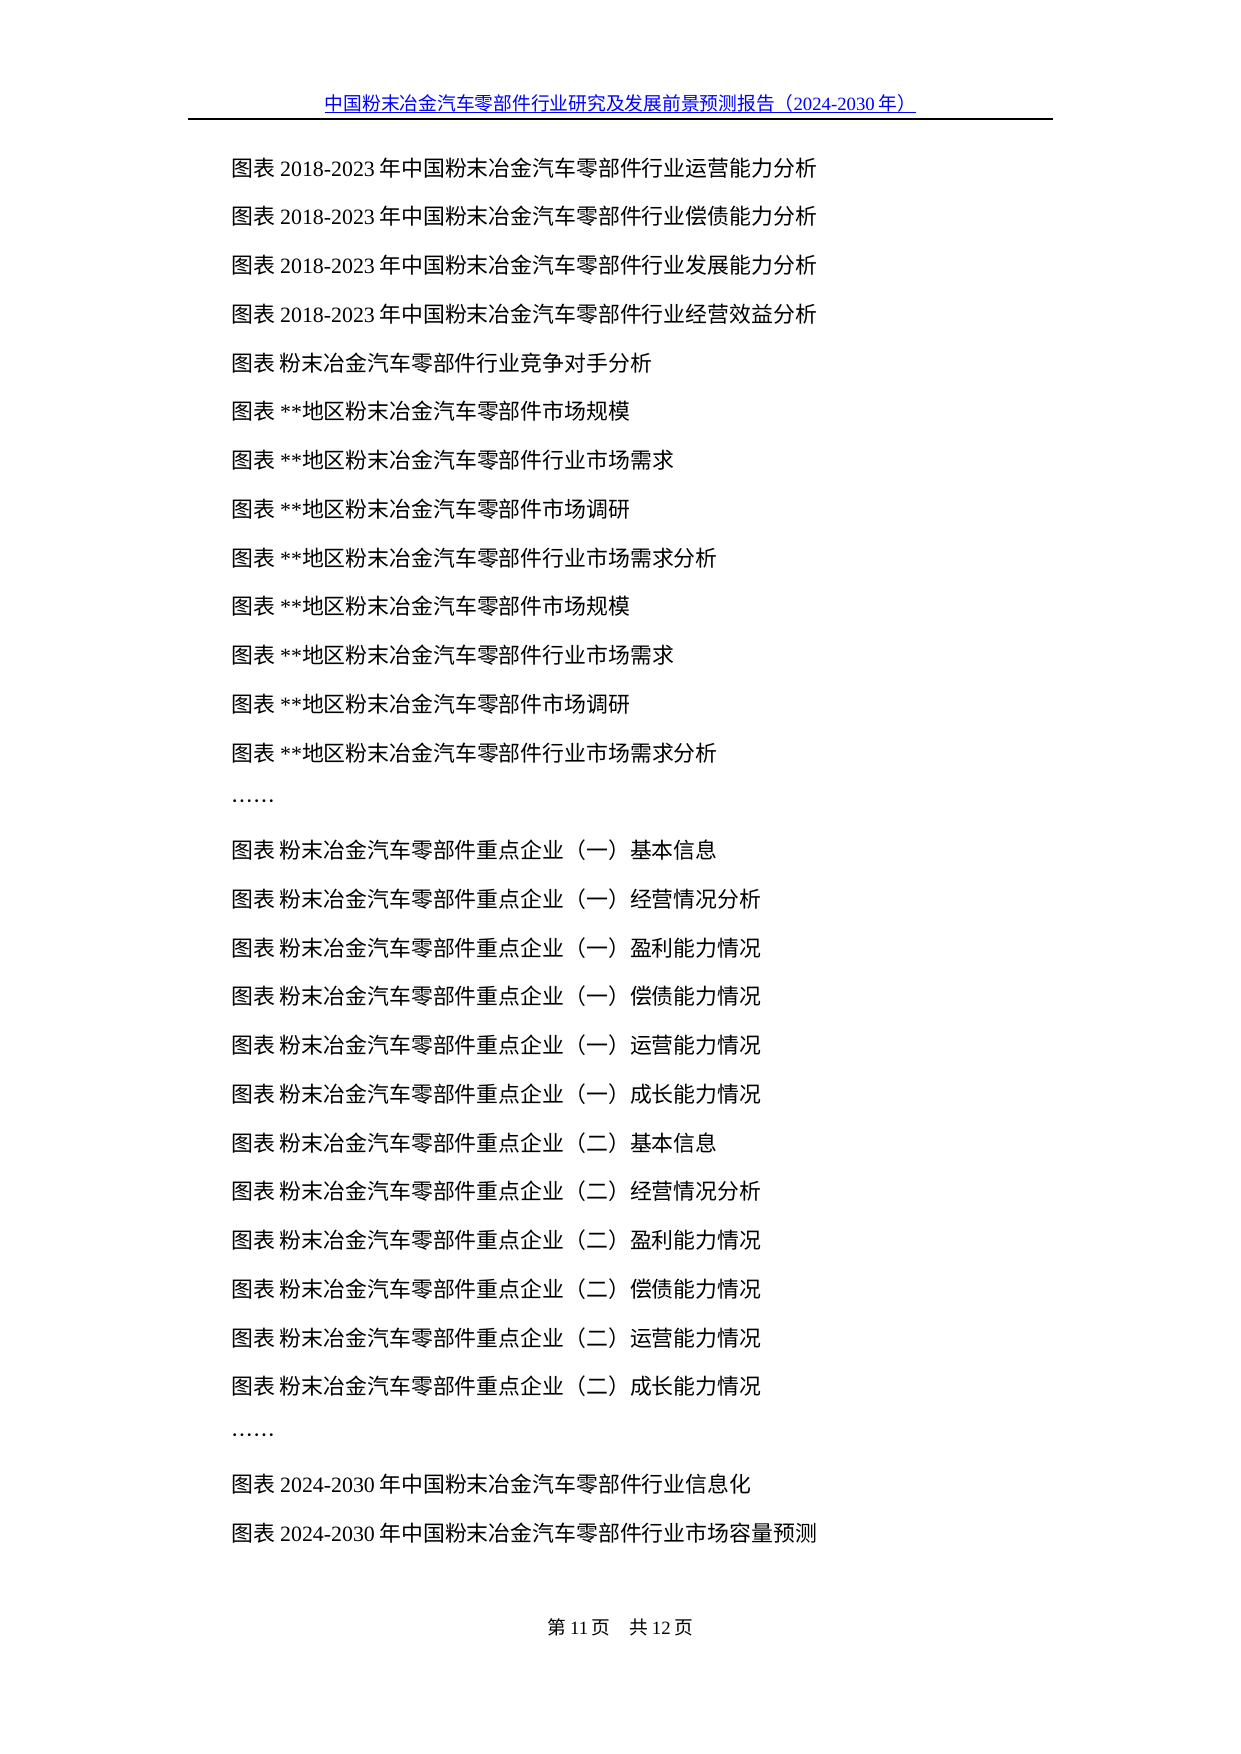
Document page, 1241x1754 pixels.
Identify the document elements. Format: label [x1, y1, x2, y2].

text [187, 150, 1053, 1548]
